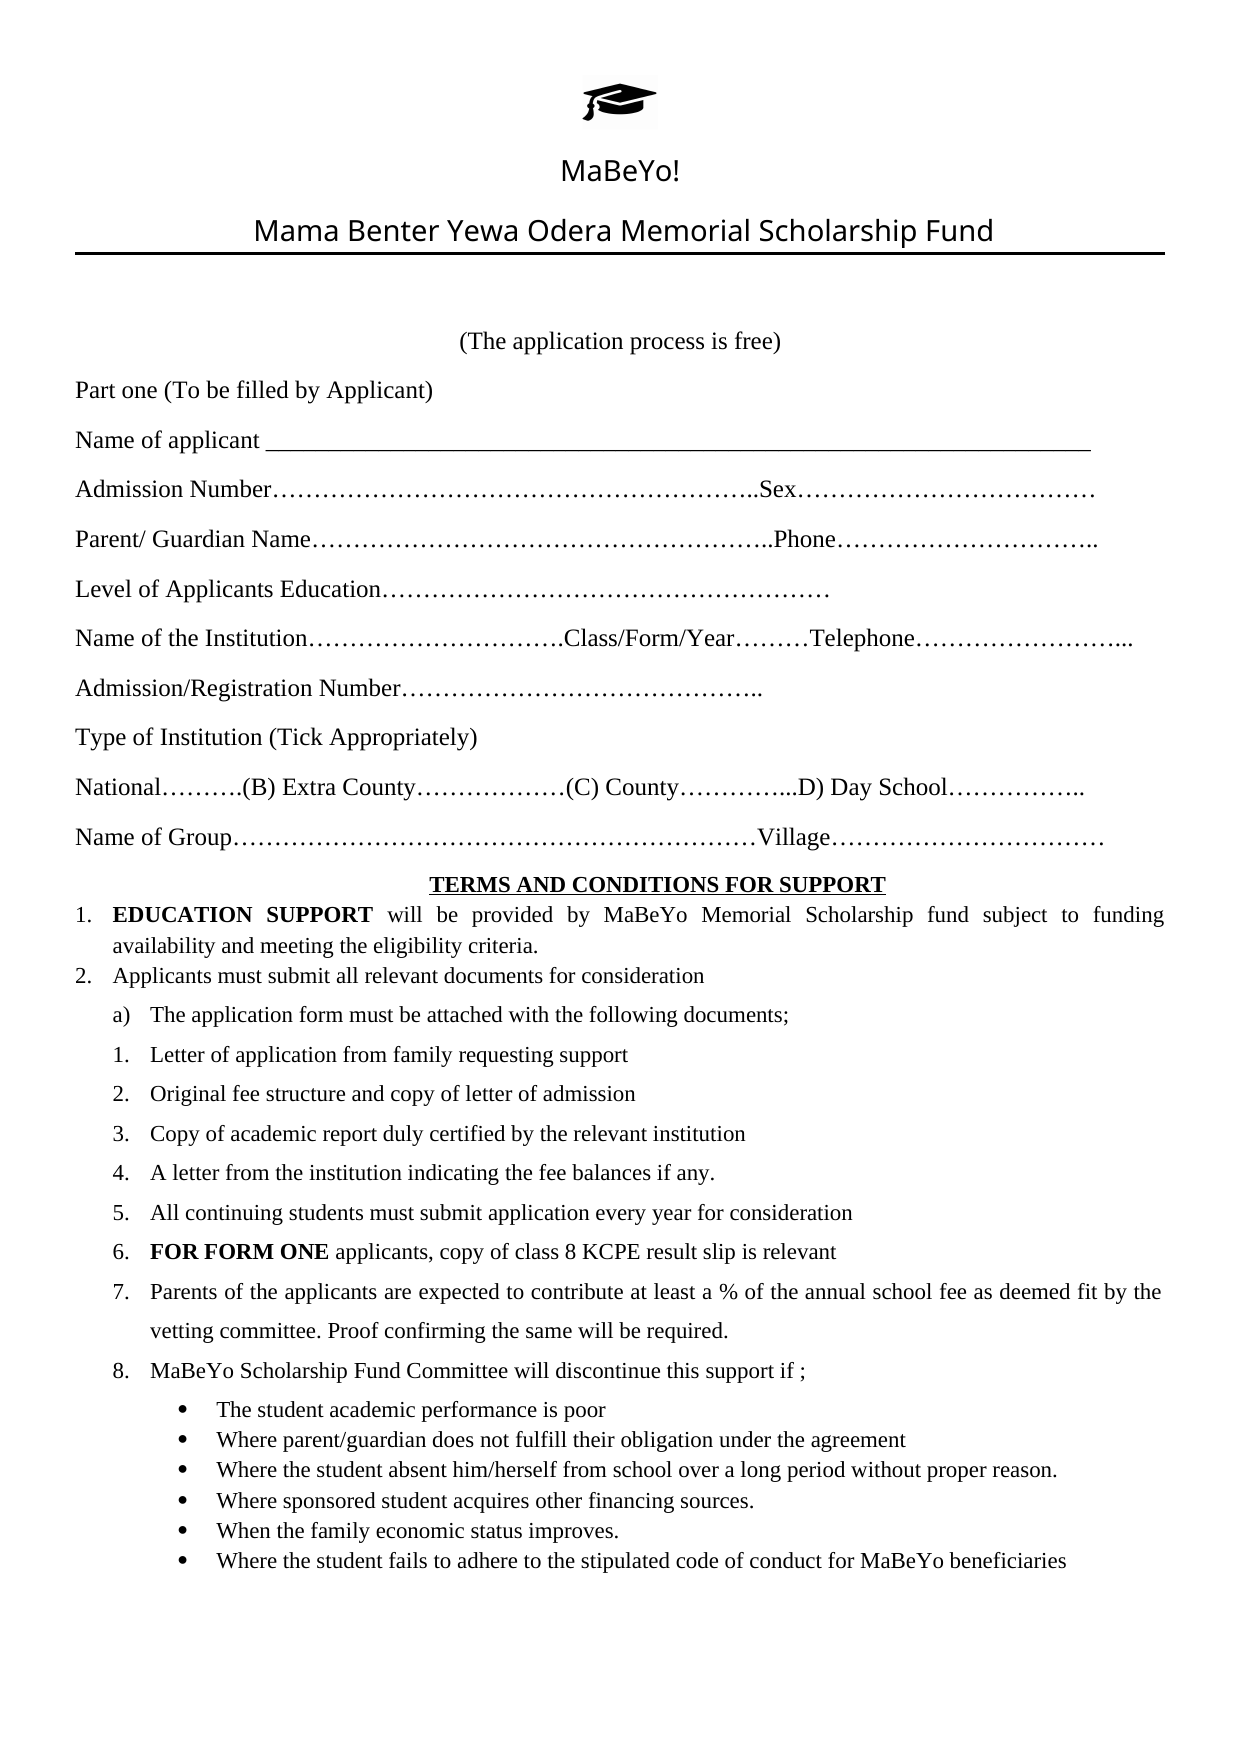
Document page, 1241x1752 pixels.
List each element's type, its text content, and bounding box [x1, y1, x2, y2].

picture [582, 75, 658, 130]
list All continuing students must submit application every year for consideration [112, 1199, 1165, 1225]
list When the family economic status improves. [178, 1517, 1165, 1543]
text Level of Applicants Education……………………………………………… [75, 574, 1165, 602]
list Where the student fails to adhere to the stipulated code of conduct for MaBeYo beneficiaries [178, 1547, 1165, 1573]
list Where parent/guardian does not fulfill their obligation under the agreement [178, 1426, 1165, 1453]
list FOR FORM ONE applicants, copy of class 8 KCPE result slip is relevant [112, 1238, 1165, 1264]
list Letter of application from family requesting support [112, 1041, 1165, 1067]
text Admission/Registration Number…………………………………….. [75, 673, 1165, 702]
list Parents of the applicants are expected to contribute at least a % of the annual school fee as deemed fit by the vetting committee. Proof confirming the same will be required. [112, 1278, 1165, 1343]
list The student academic performance is poor [178, 1396, 1165, 1422]
list Where the student absent him/herself from school over a long period without proper reason. [178, 1457, 1165, 1483]
text MaBeYo! [75, 150, 1165, 190]
text National……….(B) Extra County………………(C) County…………...D) Day School…………….. [75, 772, 1165, 801]
text Type of Institution (Tick Appropriately) [75, 722, 1165, 751]
text Part one (To be filled by Applicant) [75, 375, 1165, 404]
list Where sponsored student acquires other financing sources. [178, 1487, 1165, 1513]
list A letter from the institution indicating the fee balances if any. [112, 1159, 1165, 1186]
text Name of the Institution………………………….Class/Form/Year………Telephone……………………... [75, 623, 1165, 652]
list The application form must be attached with the following documents; [112, 1001, 1165, 1028]
text Name of applicant __________________________________________________________________ [75, 425, 1165, 454]
list Original fee structure and copy of letter of admission [112, 1080, 1165, 1107]
list Copy of academic report duly certified by the relevant institution [112, 1120, 1165, 1146]
list MaBeYo Scholarship Fund Committee will discontinue this support if ; [112, 1357, 1165, 1383]
text Mama Benter Yewa Odera Memorial Scholarship Fund [75, 211, 1165, 252]
text Admission Number…………………………………………………..Sex……………………………… [75, 474, 1165, 503]
text Parent/ Guardian Name………………………………………………..Phone………………………….. [75, 524, 1165, 553]
text (The application process is free) [75, 326, 1165, 354]
list EDUCATION SUPPORT will be provided by MaBeYo Memorial Scholarship fund subject to funding availability and meeting the eligibility criteria. [75, 901, 1165, 958]
list TERMS AND CONDITIONS FOR SUPPORT [150, 871, 1165, 898]
text Name of Group………………………………………………………Village…………………………… [75, 822, 1165, 850]
list Applicants must submit all relevant documents for consideration [75, 962, 1165, 988]
